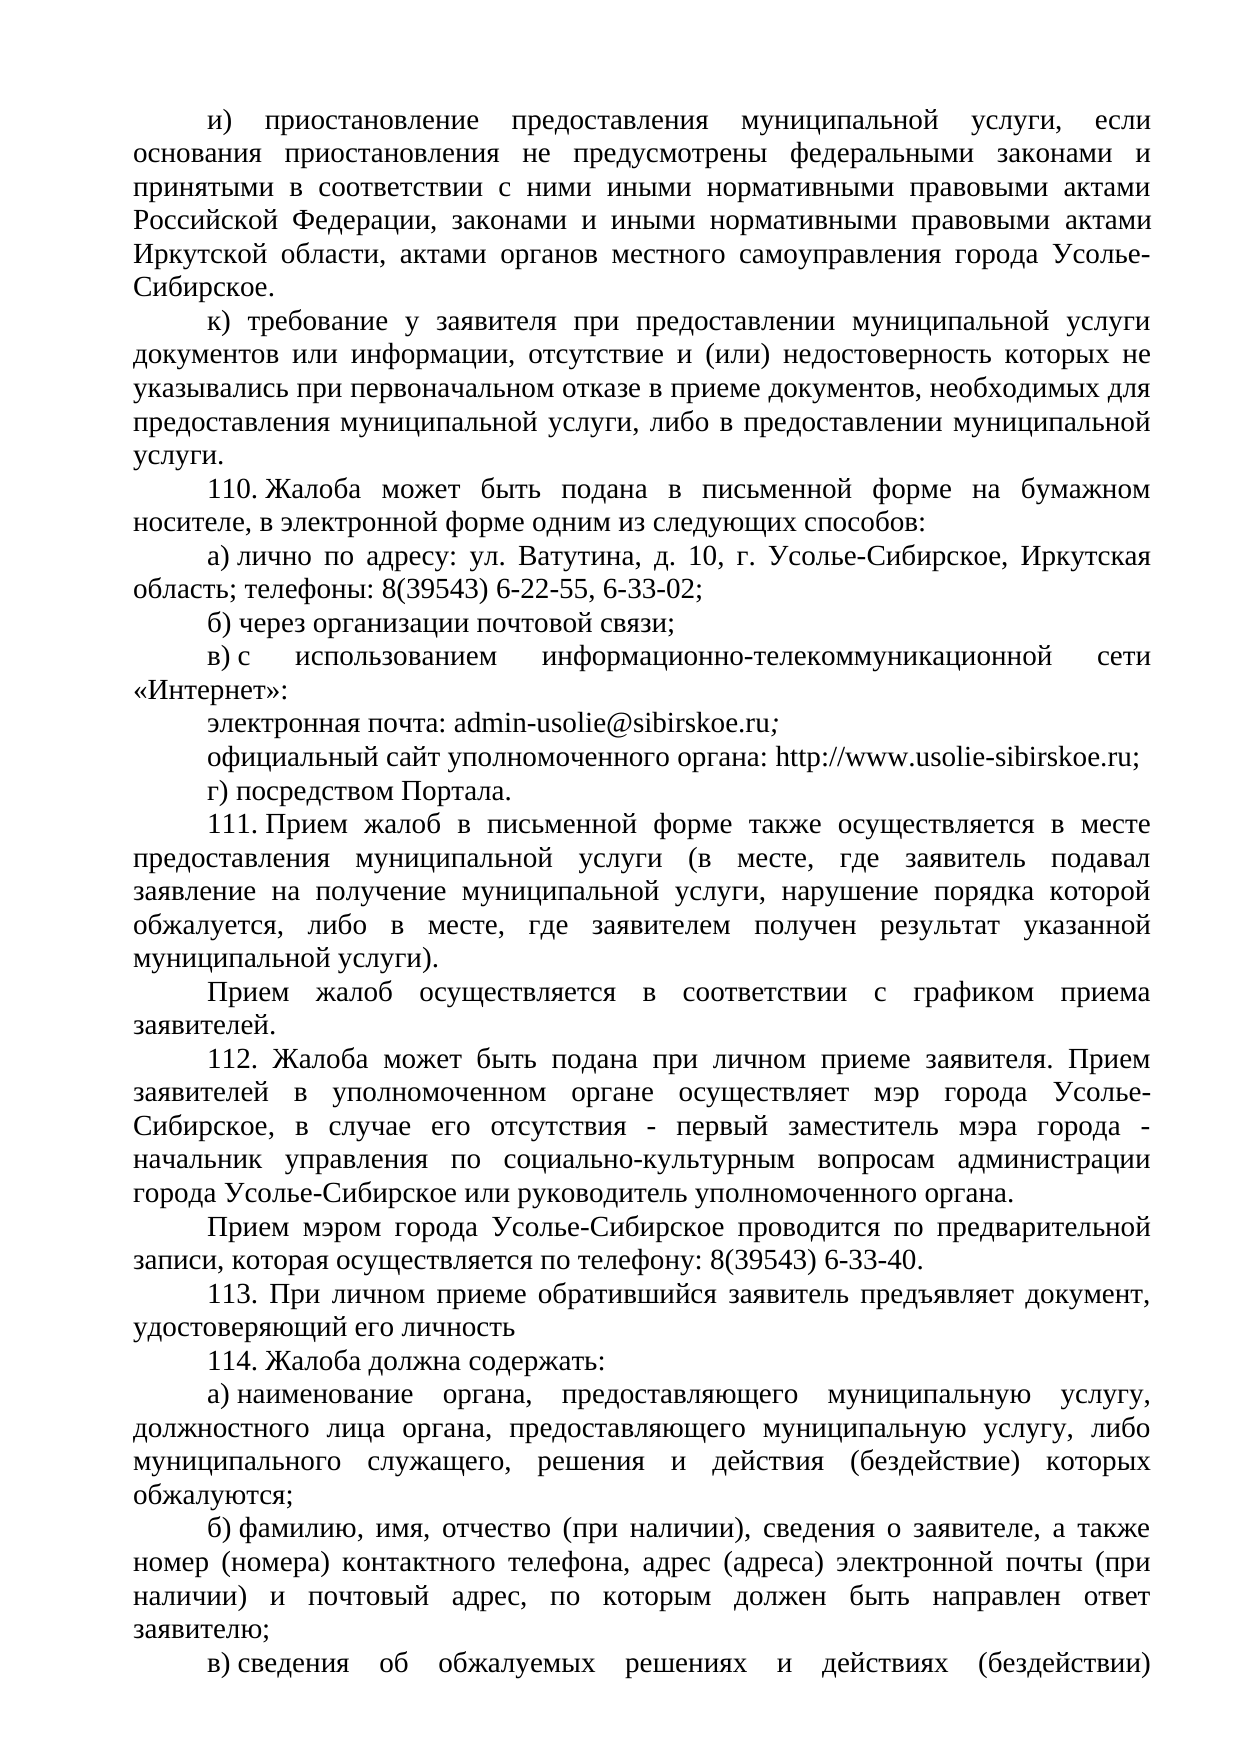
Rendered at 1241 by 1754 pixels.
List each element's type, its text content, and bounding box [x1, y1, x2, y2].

text Прием жалоб осуществляется в соответствии с графиком приема заявителей. [133, 974, 1152, 1041]
text 110. Жалоба может быть подана в письменной форме на бумажном носителе, в электронной форме одним из следующих способов: [133, 471, 1152, 538]
text а) лично по адресу: ул. Ватутина, д. 10, г. Усолье-Сибирское, Иркутская область; телефоны: 8(39543) 6-22-55, 6-33-02; [133, 538, 1152, 605]
text 113. При личном приеме обратившийся заявитель предъявляет документ, удостоверяющий его личность [133, 1276, 1152, 1343]
text б) фамилию, имя, отчество (при наличии), сведения о заявителе, а также номер (номера) контактного телефона, адрес (адреса) электронной почты (при наличии) и почтовый адрес, по которым должен быть направлен ответ заявителю; [133, 1511, 1152, 1645]
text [133, 1645, 1152, 1678]
text а) наименование органа, предоставляющего муниципальную услугу, должностного лица органа, предоставляющего муниципальную услугу, либо муниципального служащего, решения и действия (бездействие) которых обжалуются; [133, 1376, 1152, 1511]
text официальный сайт уполномоченного органа: http://www.usolie-sibirskoe.ru; [133, 739, 1152, 773]
text г) посредством Портала. [133, 773, 1152, 806]
text 112. Жалоба может быть подана при личном приеме заявителя. Прием заявителей в уполномоченном органе осуществляет мэр города Усолье-Сибирское, в случае его отсутствия - первый заместитель мэра города - начальник управления по социально-культурным вопросам администрации города Усолье-Сибирское или руководитель уполномоченного органа. [133, 1041, 1152, 1209]
text к) требование у заявителя при предоставлении муниципальной услуги документов или информации, отсутствие и (или) недостоверность которых не указывались при первоначальном отказе в приеме документов, необходимых для предоставления муниципальной услуги, либо в предоставлении муниципальной услуги. [133, 303, 1152, 471]
text 111. Прием жалоб в письменной форме также осуществляется в месте предоставления муниципальной услуги (в месте, где заявитель подавал заявление на получение муниципальной услуги, нарушение порядка которой обжалуется, либо в месте, где заявителем получен результат указанной муниципальной услуги). [133, 806, 1152, 974]
text в) с использованием информационно-телекоммуникационной сети «Интернет»: [133, 638, 1152, 706]
text 114. Жалоба должна содержать: [133, 1343, 1152, 1376]
text электронная почта: admin-usolie@sibirskoe.ru; [133, 706, 1152, 739]
text б) через организации почтовой связи; [133, 605, 1152, 638]
text Прием мэром города Усолье-Сибирское проводится по предварительной записи, которая осуществляется по телефону: 8(39543) 6-33-40. [133, 1209, 1152, 1276]
text и) приостановление предоставления муниципальной услуги, если основания приостановления не предусмотрены федеральными законами и принятыми в соответствии с ними иными нормативными правовыми актами Российской Федерации, законами и иными нормативными правовыми актами Иркутской области, актами органов местного самоуправления города Усолье-Сибирское. [133, 102, 1152, 303]
